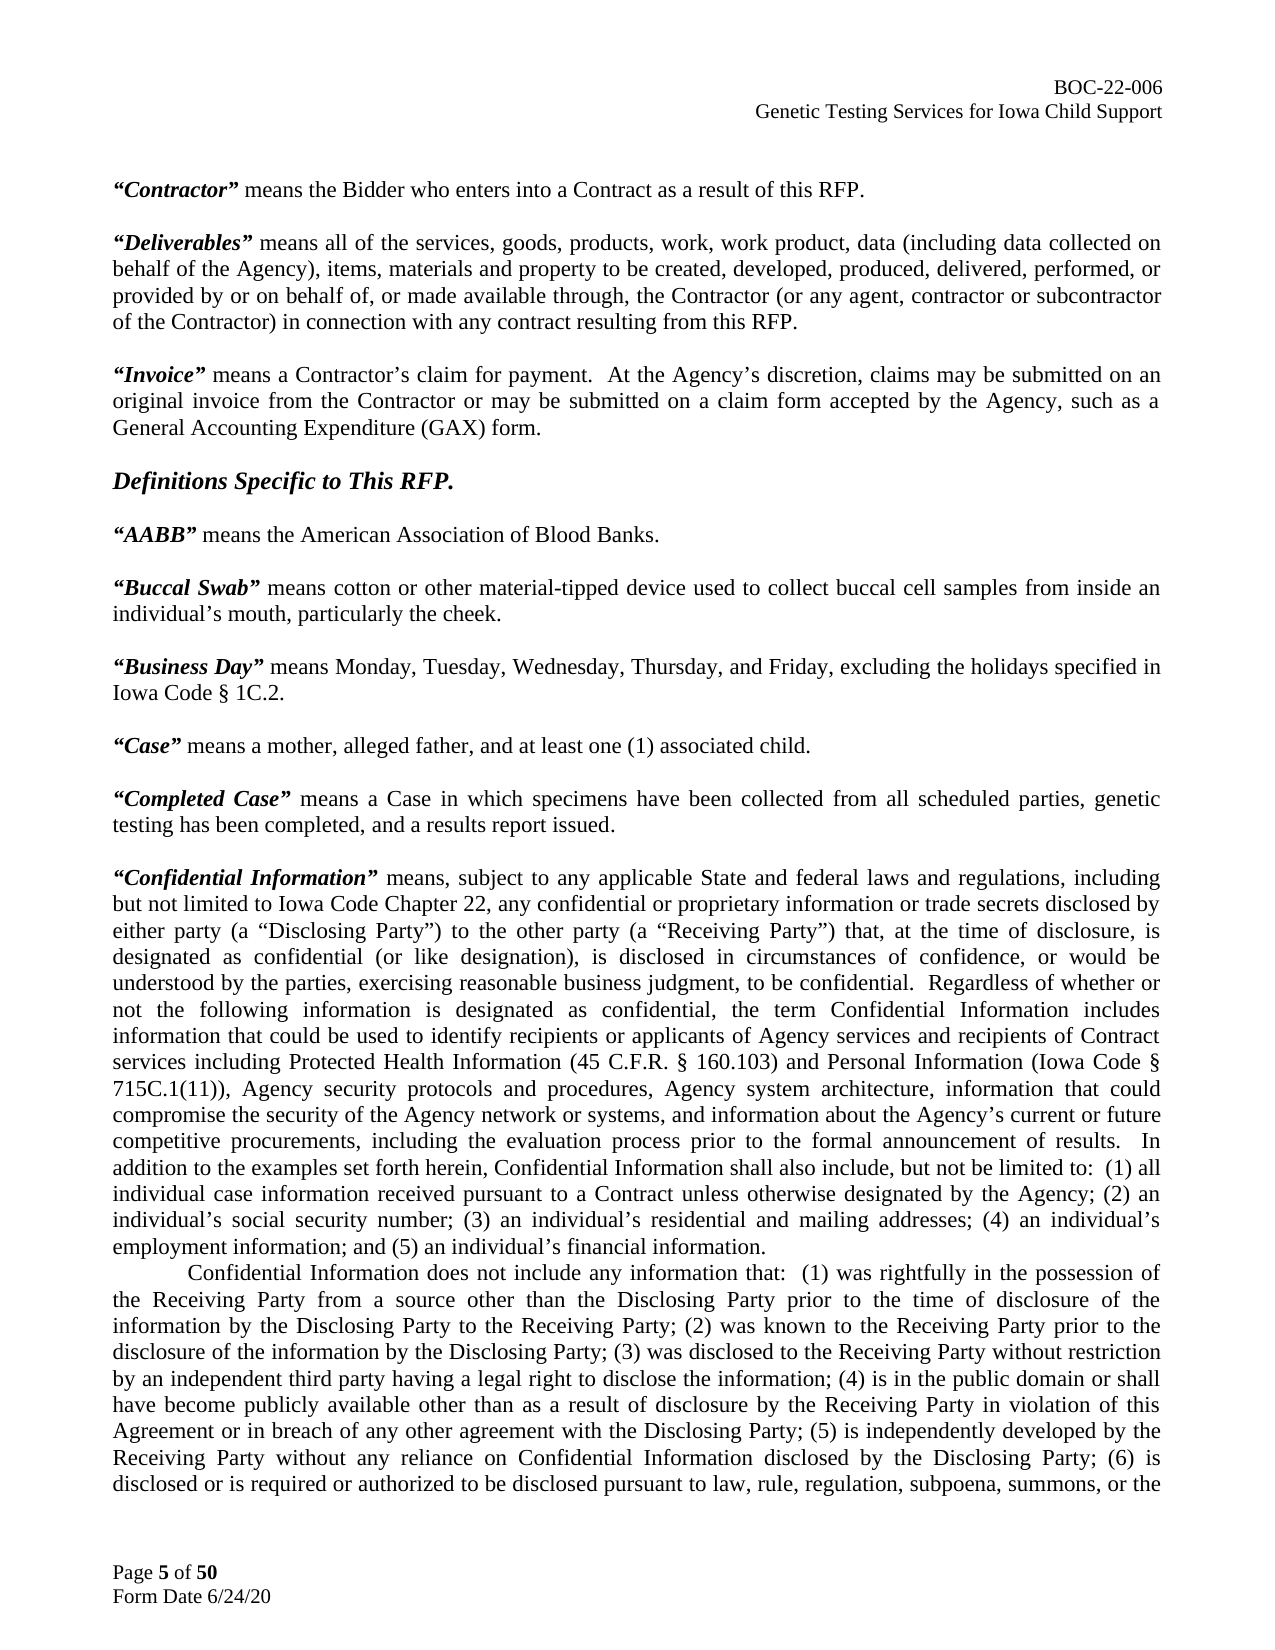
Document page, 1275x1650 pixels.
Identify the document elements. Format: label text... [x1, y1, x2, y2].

text “AABB” means the American Association of Blood Banks. [112, 521, 1162, 548]
text “Contractor” means the Bidder who enters into a Contract as a result of this RFP. [112, 176, 1162, 203]
text Definitions Specific to This RFP. [112, 466, 1162, 495]
text “Invoice” means a Contractor’s claim for payment. At the Agency’s discretion, claims may be submitted on an original invoice from the Contractor or may be submitted on a claim form accepted by the Agency, such as a General Accounting Expenditure (GAX) form. [112, 361, 1162, 440]
text “Case” means a mother, alleged father, and at least one (1) associated child. [112, 732, 1162, 758]
text “Business Day” means Monday, Tuesday, Wednesday, Thursday, and Friday, excluding the holidays specified in Iowa Code § 1C.2. [112, 653, 1162, 706]
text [112, 1259, 1162, 1496]
text “Buccal Swab” means cotton or other material-tipped device used to collect buccal cell samples from inside an individual’s mouth, particularly the cheek. [112, 574, 1162, 627]
text “Confidential Information” means, subject to any applicable State and federal laws and regulations, including but not limited to Iowa Code Chapter 22, any confidential or proprietary information or trade secrets disclosed by either party (a “Disclosing Party”) to the other party (a “Receiving Party”) that, at the time of disclosure, is designated as confidential (or like designation), is disclosed in circumstances of confidence, or would be understood by the parties, exercising reasonable business judgment, to be confidential. Regardless of whether or not the following information is designated as confidential, the term Confidential Information includes information that could be used to identify recipients or applicants of Agency services and recipients of Contract services including Protected Health Information (45 C.F.R. § 160.103) and Personal Information (Iowa Code § 715C.1(11)), Agency security protocols and procedures, Agency system architecture, information that could compromise the security of the Agency network or systems, and information about the Agency’s current or future competitive procurements, including the evaluation process prior to the formal announcement of results. In addition to the examples set forth herein, Confidential Information shall also include, but not be limited to: (1) all individual case information received pursuant to a Contract unless otherwise designated by the Agency; (2) an individual’s social security number; (3) an individual’s residential and mailing addresses; (4) an individual’s employment information; and (5) an individual’s financial information. [112, 864, 1162, 1259]
text “Deliverables” means all of the services, goods, products, work, work product, data (including data collected on behalf of the Agency), items, materials and property to be created, developed, produced, delivered, performed, or provided by or on behalf of, or made available through, the Contractor (or any agent, contractor or subcontractor of the Contractor) in connection with any contract resulting from this RFP. [112, 229, 1162, 334]
text “Completed Case” means a Case in which specimens have been collected from all scheduled parties, genetic testing has been completed, and a results report issued. [112, 785, 1162, 838]
